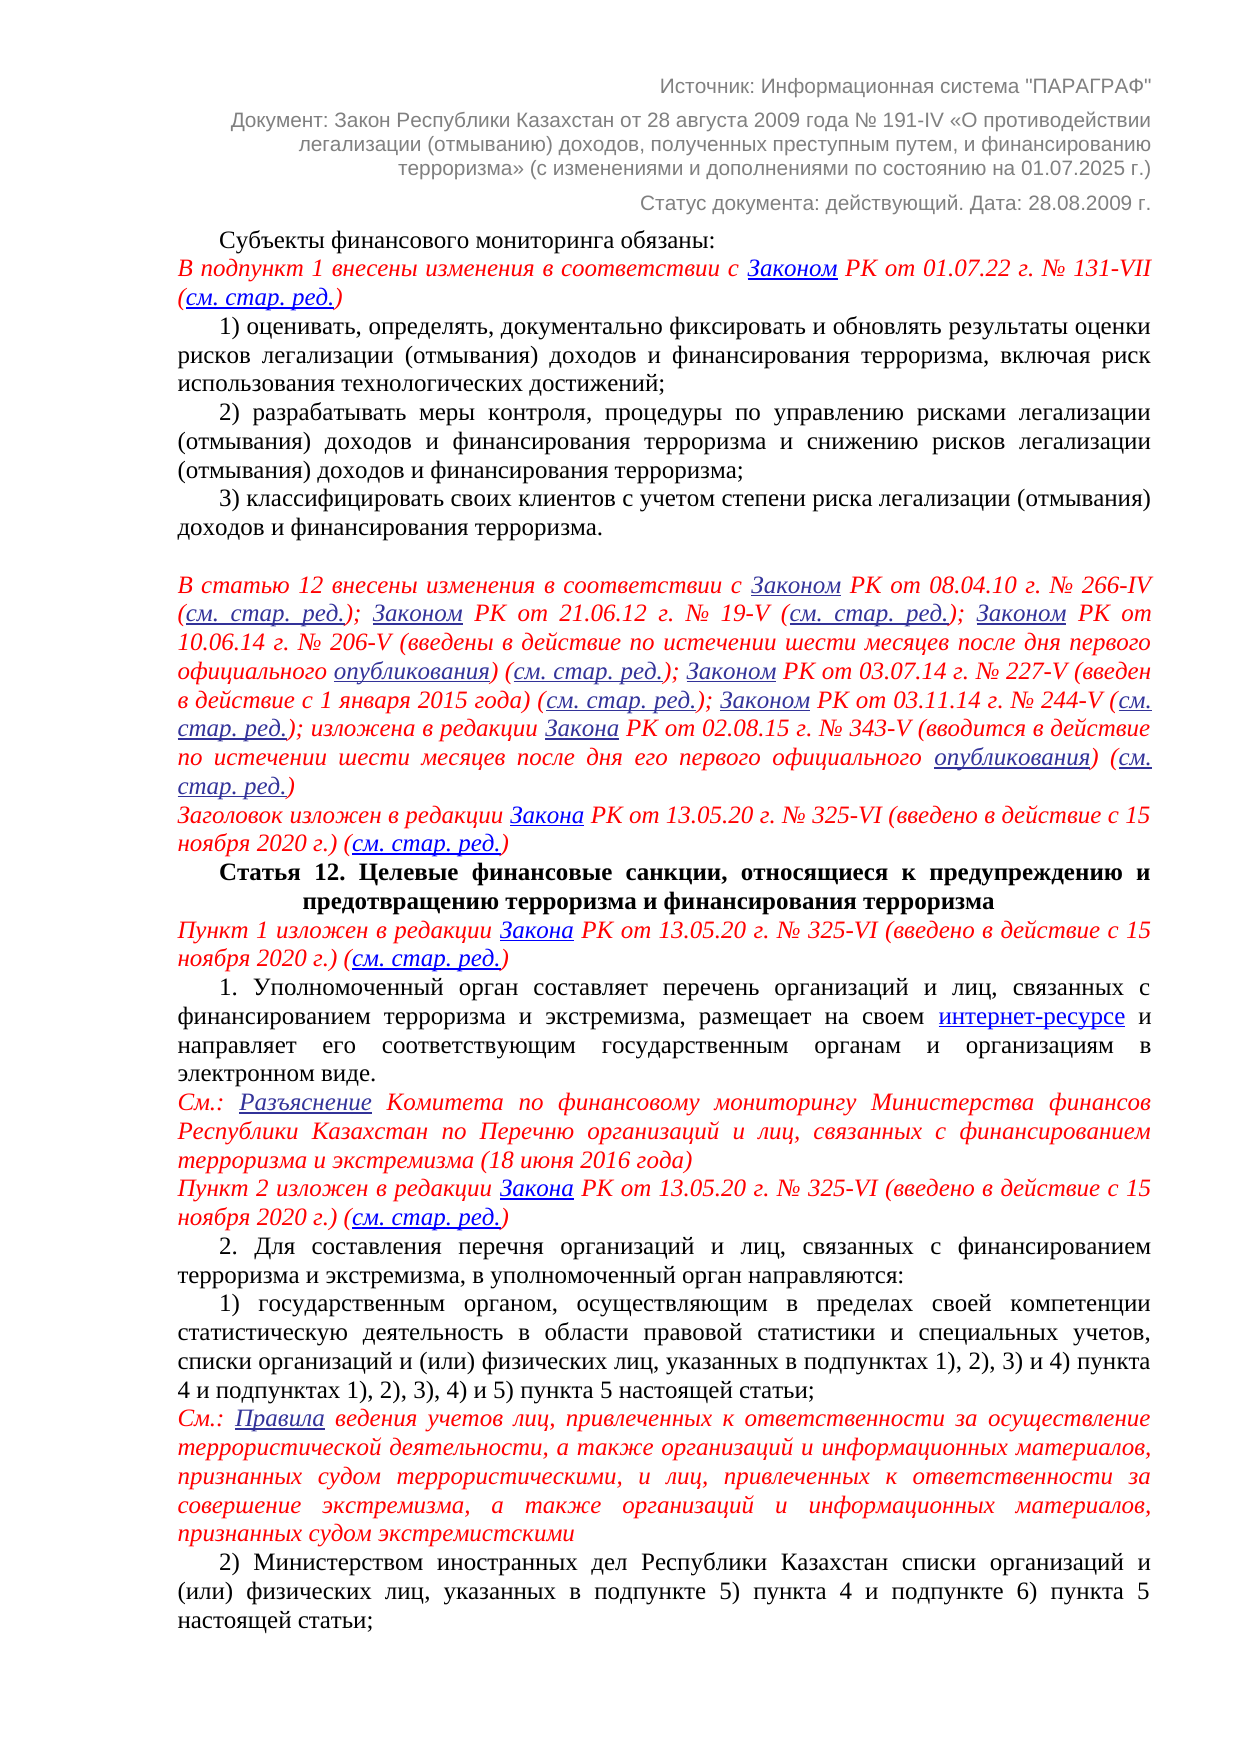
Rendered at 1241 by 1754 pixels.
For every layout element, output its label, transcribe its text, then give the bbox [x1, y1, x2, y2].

text В статью 12 внесены изменения в соответствии с Законом РК от 08.04.10 г. № 266-IV (см. стар. ред.); Законом РК от 21.06.12 г. № 19-V (см. стар. ред.); Законом РК от 10.06.14 г. № 206-V (введены в действие по истечении шести месяцев после дня первого официального опубликования) (см. стар. ред.); Законом РК от 03.07.14 г. № 227-V (введен в действие с 1 января 2015 года) (см. стар. ред.); Законом РК от 03.11.14 г. № 244-V (см. стар. ред.); изложена в редакции Закона РК от 02.08.15 г. № 343-V (вводится в действие по истечении шести месяцев после дня его первого официального опубликования) (см. стар. ред.) [177, 570, 1152, 800]
text В подпункт 1 внесены изменения в соответствии с Законом РК от 01.07.22 г. № 131-VII (см. стар. ред.) [177, 253, 1152, 311]
text Заголовок изложен в редакции Закона РК от 13.05.20 г. № 325-VI (введено в действие с 15 ноября 2020 г.) (см. стар. ред.) [177, 800, 1152, 857]
text 2) Министерством иностранных дел Республики Казахстан списки организаций и (или) физических лиц, указанных в подпункте 5) пункта 4 и подпункте 6) пункта 5 настоящей статьи; [177, 1547, 1152, 1633]
text 3) классифицировать своих клиентов с учетом степени риска легализации (отмывания) доходов и финансирования терроризма. [177, 483, 1152, 541]
text Субъекты финансового мониторинга обязаны: [177, 225, 1152, 253]
text См.: Разъяснение Комитета по финансовому мониторингу Министерства финансов Республики Казахстан по Перечню организаций и лиц, связанных с финансированием терроризма и экстремизма (18 июня 2016 года) [177, 1087, 1152, 1173]
text 1. Уполномоченный орган составляет перечень организаций и лиц, связанных с финансированием терроризма и экстремизма, размещает на своем интернет-ресурсе и направляет его соответствующим государственным органам и организациям в электронном виде. [177, 972, 1152, 1087]
text 1) оценивать, определять, документально фиксировать и обновлять результаты оценки рисков легализации (отмывания) доходов и финансирования терроризма, включая риск использования технологических достижений; [177, 311, 1152, 397]
text 1) государственным органом, осуществляющим в пределах своей компетенции статистическую деятельность в области правовой статистики и специальных учетов, списки организаций и (или) физических лиц, указанных в подпунктах 1), 2), 3) и 4) пункта 4 и подпунктах 1), 2), 3), 4) и 5) пункта 5 настоящей статьи; [177, 1288, 1152, 1403]
text 2. Для составления перечня организаций и лиц, связанных с финансированием терроризма и экстремизма, в уполномоченный орган направляются: [177, 1231, 1152, 1288]
text См.: Правила ведения учетов лиц, привлеченных к ответственности за осуществление террористической деятельности, а также организаций и информационных материалов, признанных судом террористическими, и лиц, привлеченных к ответственности за совершение экстремизма, а также организаций и информационных материалов, признанных судом экстремистскими [177, 1403, 1152, 1547]
text 2) разрабатывать меры контроля, процедуры по управлению рисками легализации (отмывания) доходов и финансирования терроризма и снижению рисков легализации (отмывания) доходов и финансирования терроризма; [177, 397, 1152, 483]
text Пункт 2 изложен в редакции Закона РК от 13.05.20 г. № 325-VI (введено в действие с 15 ноября 2020 г.) (см. стар. ред.) [177, 1173, 1152, 1231]
text Статья 12. Целевые финансовые санкции, относящиеся к предупреждению и предотвращению терроризма и финансирования терроризма [219, 857, 1152, 915]
text Пункт 1 изложен в редакции Закона РК от 13.05.20 г. № 325-VI (введено в действие с 15 ноября 2020 г.) (см. стар. ред.) [177, 915, 1152, 972]
